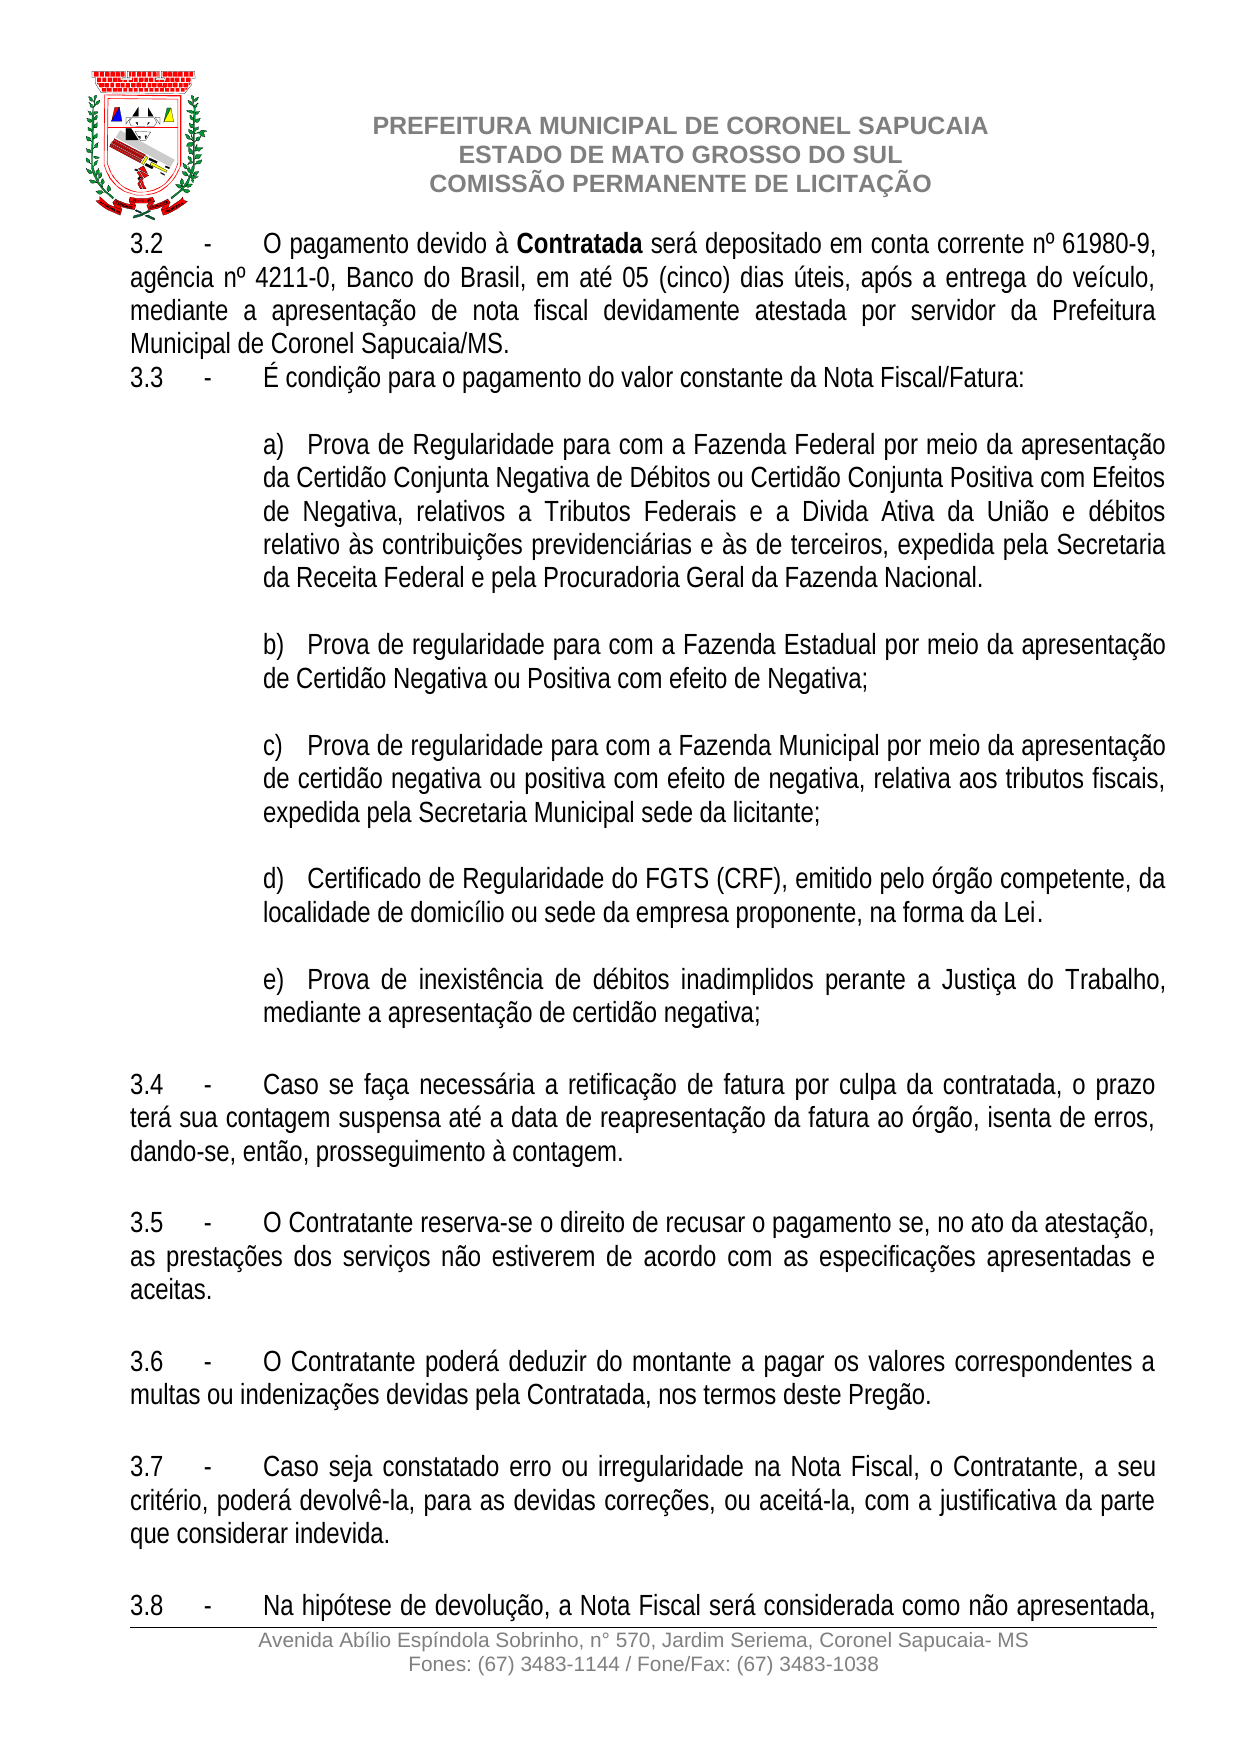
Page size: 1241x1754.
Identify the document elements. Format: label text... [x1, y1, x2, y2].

text e) Prova de inexistência de débitos inadimplidos perante a Justiça do Trabalho, mediante a apresentação de certidão negativa; [130, 962, 1167, 1029]
text 3.4 - Caso se faça necessária a retificação de fatura por culpa da contratada, o prazo terá sua contagem suspensa até a data de reapresentação da fatura ao órgão, isenta de erros, dando-se, então, prosseguimento à contagem. [130, 1067, 1157, 1167]
text 3.6 - O Contratante poderá deduzir do montante a pagar os valores correspondentes a multas ou indenizações devidas pela Contratada, nos termos deste Pregão. [130, 1344, 1157, 1411]
text 3.5 - O Contratante reserva-se o direito de recusar o pagamento se, no ato da atestação, as prestações dos serviços não estiverem de acordo com as especificações apresentadas e aceitas. [130, 1206, 1157, 1306]
text c) Prova de regularidade para com a Fazenda Municipal por meio da apresentação de certidão negativa ou positiva com efeito de negativa, relativa aos tributos fiscais, expedida pela Secretaria Municipal sede da licitante; [130, 728, 1167, 828]
text d) Certificado de Regularidade do FGTS (CRF), emitido pelo órgão competente, da localidade de domicílio ou sede da empresa proponente, na forma da Lei. [130, 862, 1167, 928]
text 3.2 - O pagamento devido à Contratada será depositado em conta corrente nº 61980-9, agência nº 4211-0, Banco do Brasil, em até 05 (cinco) dias úteis, após a entrega do veículo, mediante a apresentação de nota fiscal devidamente atestada por servidor da Prefeitura Municipal de Coronel Sapucaia/MS. [130, 226, 1157, 360]
text b) Prova de regularidade para com a Fazenda Estadual por meio da apresentação de Certidão Negativa ou Positiva com efeito de Negativa; [130, 627, 1167, 694]
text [130, 1588, 1158, 1621]
text 3.7 - Caso seja constatado erro ou irregularidade na Nota Fiscal, o Contratante, a seu critério, poderá devolvê-la, para as devidas correções, ou aceitá-la, com a justificativa da parte que considerar indevida. [130, 1449, 1158, 1549]
text 3.3 - É condição para o pagamento do valor constante da Nota Fiscal/Fatura: [130, 360, 1157, 393]
text a) Prova de Regularidade para com a Fazenda Federal por meio da apresentação da Certidão Conjunta Negativa de Débitos ou Certidão Conjunta Positiva com Efeitos de Negativa, relativos a Tributos Federais e a Divida Ativa da União e débitos relativo às contribuições previdenciárias e às de terceiros, expedida pela Secretaria da Receita Federal e pela Procuradoria Geral da Fazenda Nacional. [130, 427, 1167, 594]
